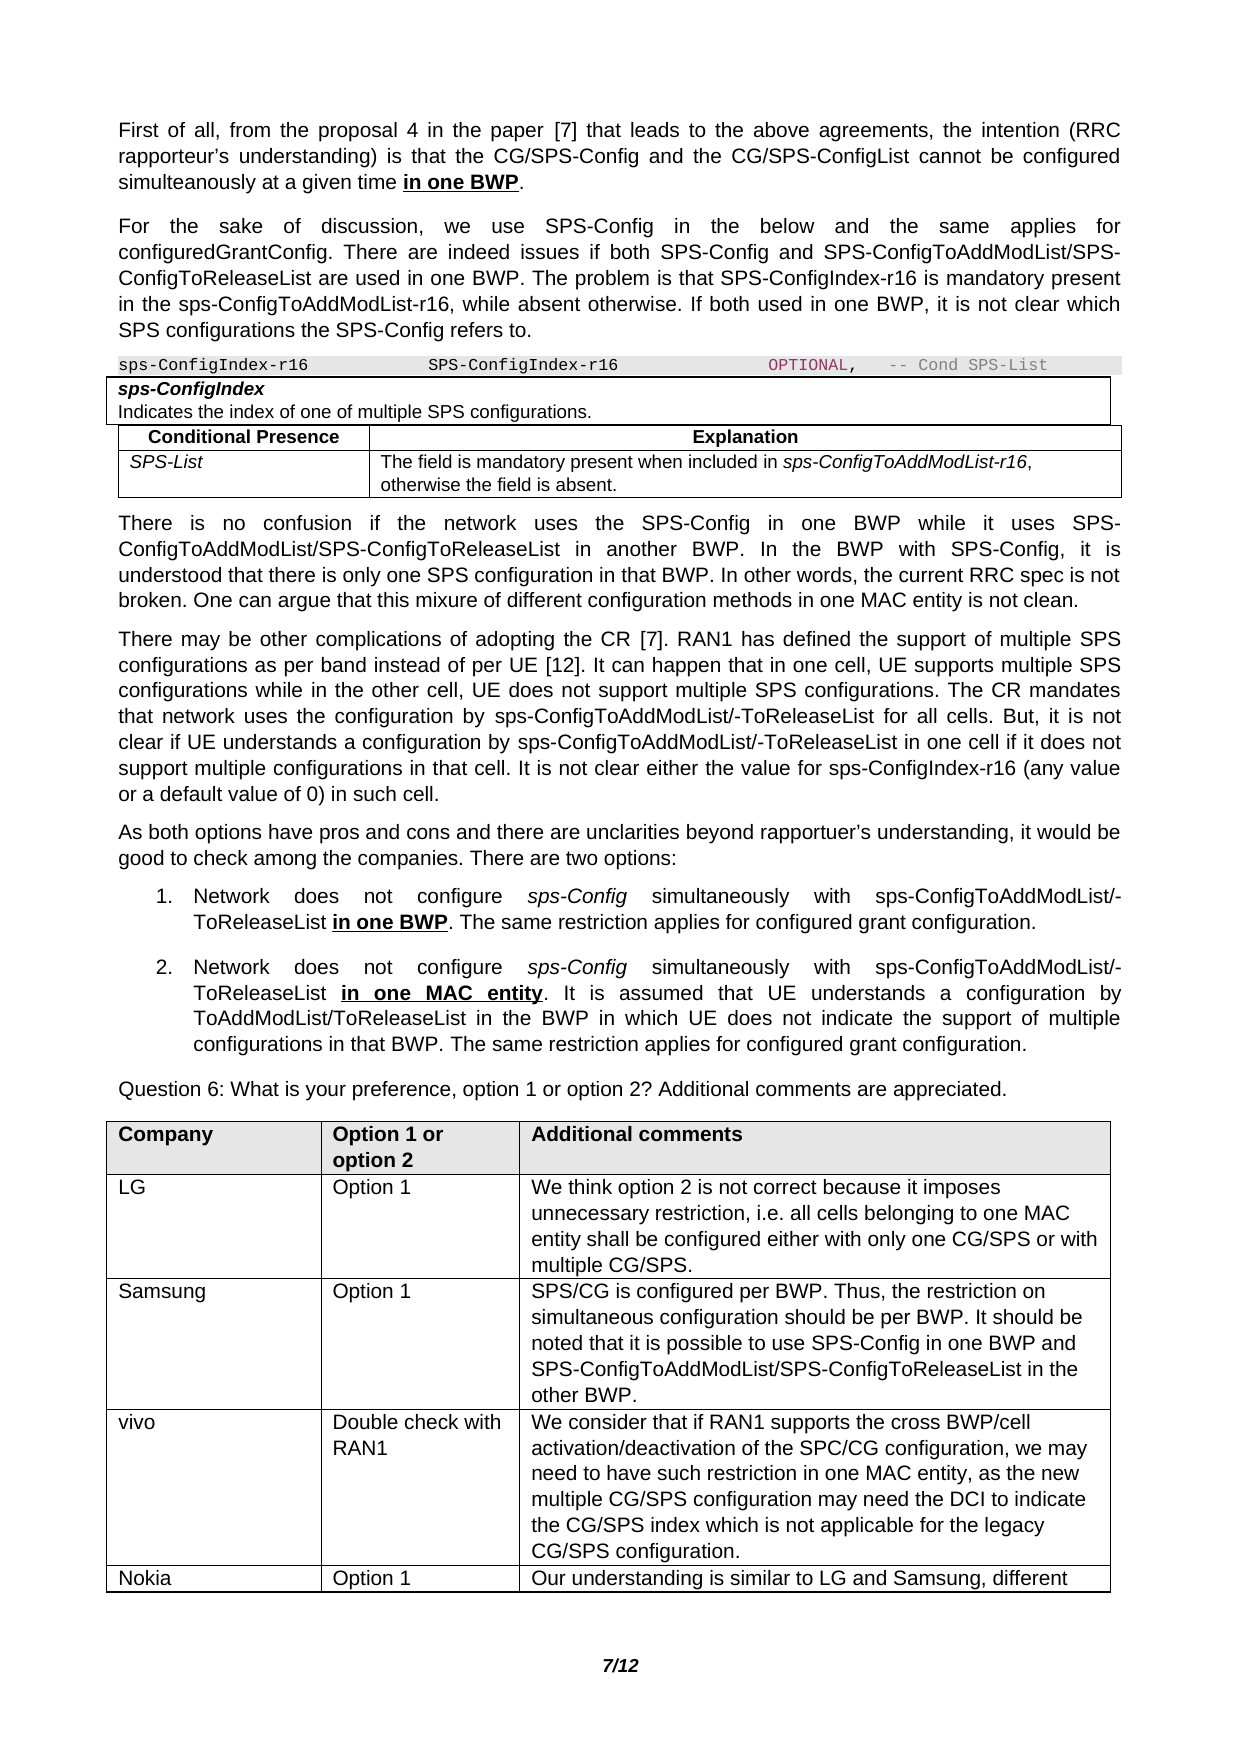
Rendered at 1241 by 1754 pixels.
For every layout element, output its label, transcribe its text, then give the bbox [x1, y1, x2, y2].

table_cell SPS-List [119, 451, 369, 497]
table_cell The field is mandatory present when included in sps-ConfigToAddModList-r16, otherwise the field is absent. [370, 451, 1121, 497]
table_cell vivo [107, 1410, 321, 1564]
text There is no confusion if the network uses the SPS-Config in one BWP while it uses SPS-ConfigToAddModList/SPS-ConfigToReleaseList in another BWP. In the BWP with SPS-Config, it is understood that there is only one SPS configuration in that BWP. In other words, the current RRC spec is not broken. One can argue that this mixure of different configuration methods in one MAC entity is not clean. [118, 511, 1122, 612]
table_header Company [107, 1122, 321, 1174]
table_cell We think option 2 is not correct because it imposes unnecessary restriction, i.e. all cells belonging to one MAC entity shall be configured either with only one CG/SPS or with multiple CG/SPS. [520, 1175, 1110, 1278]
list Network does not configure sps-Config simultaneously with sps-ConfigToAddModList/-ToReleaseList in one MAC entity. It is assumed that UE understands a configuration by ToAddModList/ToReleaseList in the BWP in which UE does not indicate the support of multiple configurations in that BWP. The same restriction applies for configured grant configuration. [156, 954, 1122, 1056]
table_cell Option 1 [322, 1566, 519, 1591]
table_cell SPS/CG is configured per BWP. Thus, the restriction on simultaneous configuration should be per BWP. It should be noted that it is possible to use SPS-Config in one BWP and SPS-ConfigToAddModList/SPS-ConfigToReleaseList in the other BWP. [520, 1279, 1110, 1408]
table_header Conditional Presence [119, 426, 369, 449]
table_cell Nokia [107, 1566, 321, 1591]
table_cell Option 1 [322, 1175, 519, 1278]
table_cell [520, 1566, 1110, 1591]
text sps-ConfigIndex-r16 SPS-ConfigIndex-r16 OPTIONAL, -- Cond SPS-List [118, 356, 1122, 375]
text First of all, from the proposal 4 in the paper [7] that leads to the above agreements, the intention (RRC rapporteur’s understanding) is that the CG/SPS-Config and the CG/SPS-ConfigList cannot be configured simulteanously at a given time in one BWP. [118, 118, 1122, 194]
list Network does not configure sps-Config simultaneously with sps-ConfigToAddModList/-ToReleaseList in one BWP. The same restriction applies for configured grant configuration. [156, 884, 1122, 934]
table_header Explanation [370, 426, 1121, 449]
table_cell Option 1 [322, 1279, 519, 1408]
table_header Additional comments [520, 1122, 1110, 1174]
table_cell LG [107, 1175, 321, 1278]
table_header sps-ConfigIndex Indicates the index of one of multiple SPS configurations. [107, 378, 1110, 424]
table_cell Samsung [107, 1279, 321, 1408]
table_header Option 1 or option 2 [322, 1122, 519, 1174]
text Question 6: What is your preference, option 1 or option 2? Additional comments are appreciated. [118, 1077, 1122, 1101]
text There may be other complications of adopting the CR [7]. RAN1 has defined the support of multiple SPS configurations as per band instead of per UE [12]. It can happen that in one cell, UE supports multiple SPS configurations while in the other cell, UE does not support multiple SPS configurations. The CR mandates that network uses the configuration by sps-ConfigToAddModList/-ToReleaseList for all cells. But, it is not clear if UE understands a configuration by sps-ConfigToAddModList/-ToReleaseList in one cell if it does not support multiple configurations in that cell. It is not clear either the value for sps-ConfigIndex-r16 (any value or a default value of 0) in such cell. [118, 627, 1122, 806]
table_cell Double check with RAN1 [322, 1410, 519, 1564]
text As both options have pros and cons and there are unclarities beyond rapportuer’s understanding, it would be good to check among the companies. There are two options: [118, 820, 1122, 870]
table_cell We consider that if RAN1 supports the cross BWP/cell activation/deactivation of the SPC/CG configuration, we may need to have such restriction in one MAC entity, as the new multiple CG/SPS configuration may need the DCI to indicate the CG/SPS index which is not applicable for the legacy CG/SPS configuration. [520, 1410, 1110, 1564]
text For the sake of discussion, we use SPS-Config in the below and the same applies for configuredGrantConfig. There are indeed issues if both SPS-Config and SPS-ConfigToAddModList/SPS-ConfigToReleaseList are used in one BWP. The problem is that SPS-ConfigIndex-r16 is mandatory present in the sps-ConfigToAddModList-r16, while absent otherwise. If both used in one BWP, it is not clear which SPS configurations the SPS-Config refers to. [118, 214, 1122, 342]
